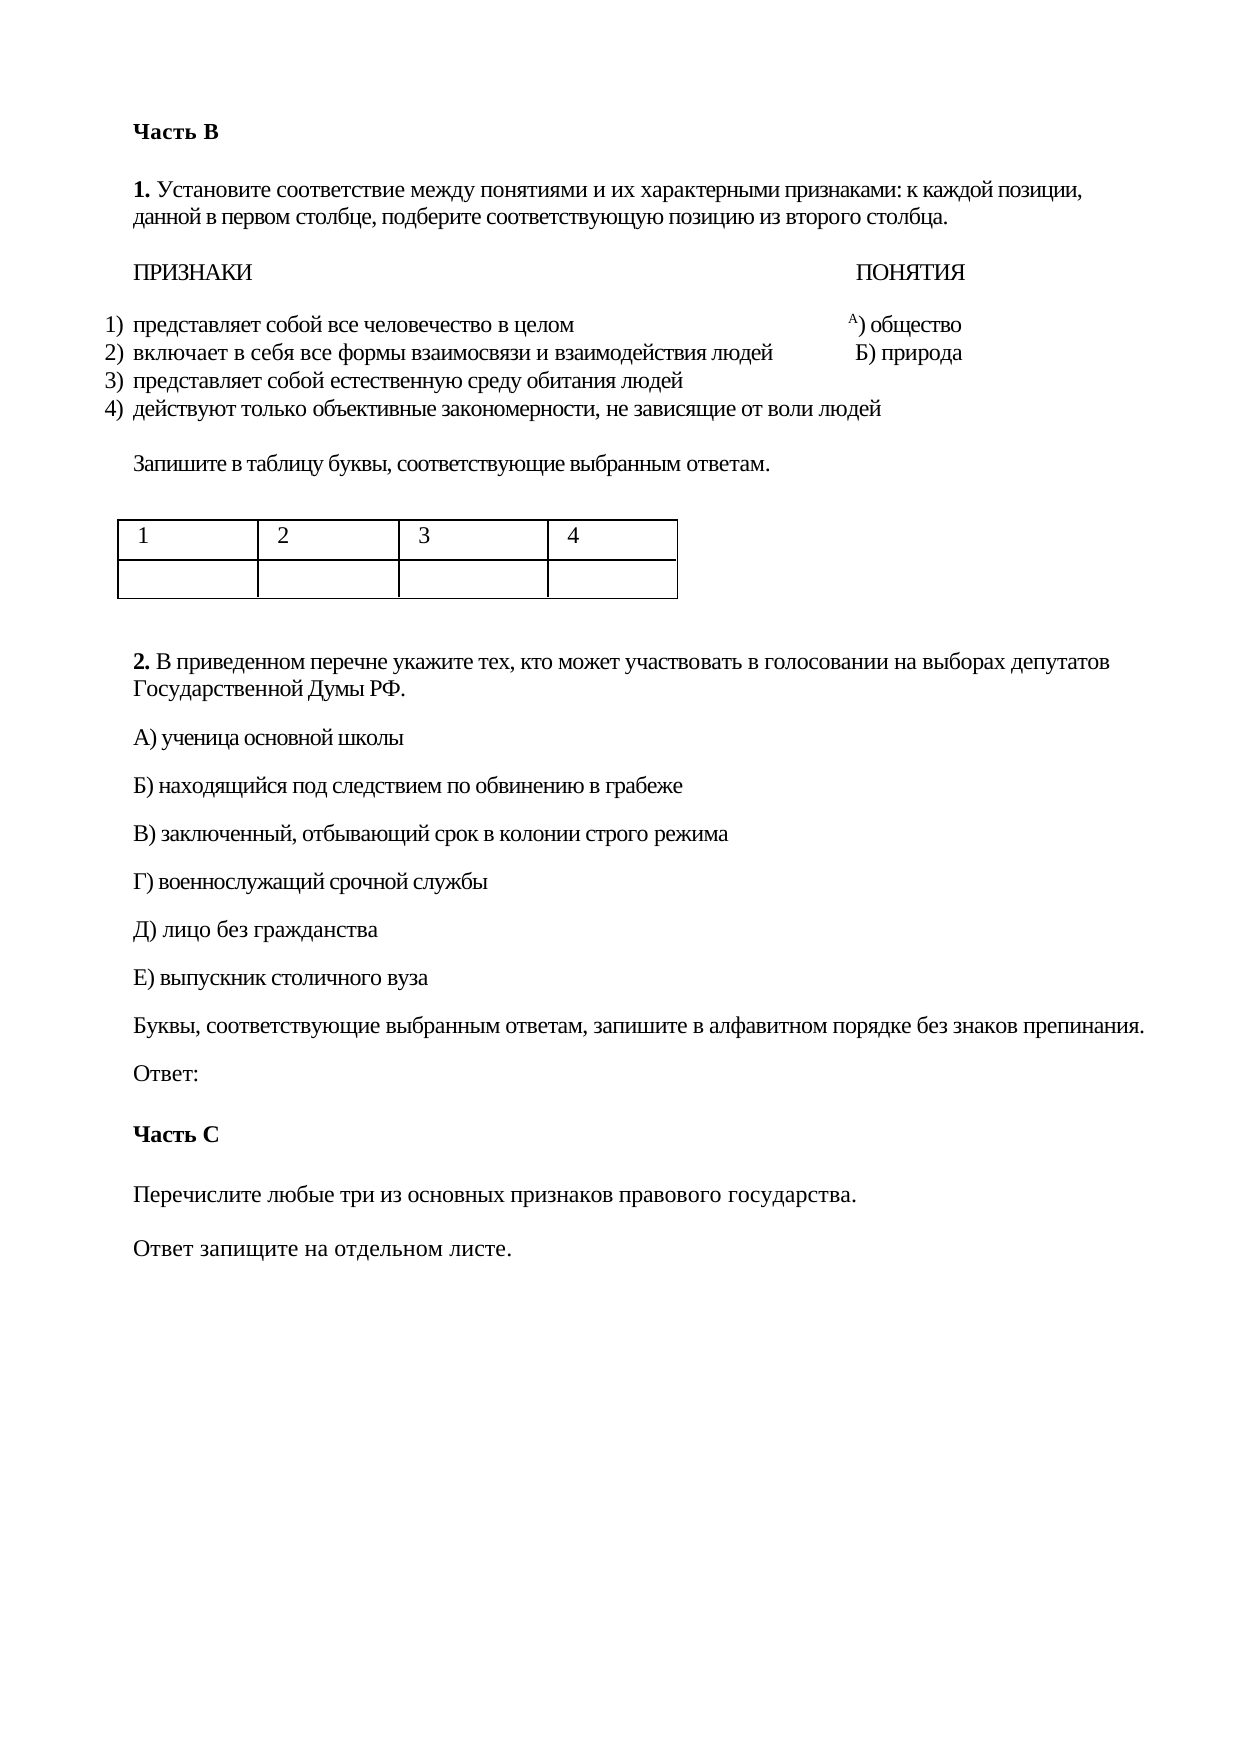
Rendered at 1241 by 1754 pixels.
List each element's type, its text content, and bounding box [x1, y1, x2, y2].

table_header 1 [119, 521, 257, 559]
text Е) выпускник столичного вуза [133, 964, 976, 991]
text Буквы, соответствующие выбранным ответам, запишите в алфавитном порядке без знаков препинания. [133, 1012, 1152, 1038]
text 2. В приведенном перечне укажите тех, кто может участвовать в голосовании на выборах депутатов Государственной Думы РФ. [133, 647, 1152, 702]
text Г) военнослужащий срочной службы [133, 868, 976, 895]
table_header 2 [259, 521, 398, 559]
text Ответ запищите на отдельном листе. [133, 1235, 1152, 1262]
list представляет собой все человечество в целом А) общество [104, 311, 1152, 338]
text Ответ: [133, 1059, 1152, 1087]
text Часть С [133, 1120, 1152, 1148]
table_cell [400, 561, 547, 597]
table_header 3 [400, 521, 547, 559]
text ПРИЗНАКИ ПОНЯТИЯ [133, 258, 1152, 286]
text 1. Установите соответствие между понятиями и их характерными признаками: к каждой позиции, данной в первом столбце, подберите соответствующую позицию из второго столбца. [133, 175, 1151, 230]
text Б) находящийся под следствием по обвинению в грабеже [133, 771, 1152, 799]
table_cell [549, 559, 677, 597]
text А) ученица основной школы [133, 723, 1152, 751]
text Часть В [133, 118, 1152, 144]
list действуют только объективные закономерности, не зависящие от воли людей [104, 394, 1148, 422]
text Д) лицо без гражданства [133, 916, 976, 943]
table_cell [119, 561, 257, 597]
text Запишите в таблицу буквы, соответствующие выбранным ответам. [133, 449, 1150, 476]
table_header 4 [549, 521, 677, 559]
table_cell [259, 561, 398, 597]
list представляет собой естественную среду обитания людей [104, 366, 1089, 394]
text В) заключенный, отбывающий срок в колонии строго режима [133, 820, 1152, 847]
list включает в себя все формы взаимосвязи и взаимодействия людей Б) природа [104, 338, 1178, 366]
text Перечислите любые три из основных признаков правового государства. [133, 1180, 1152, 1208]
